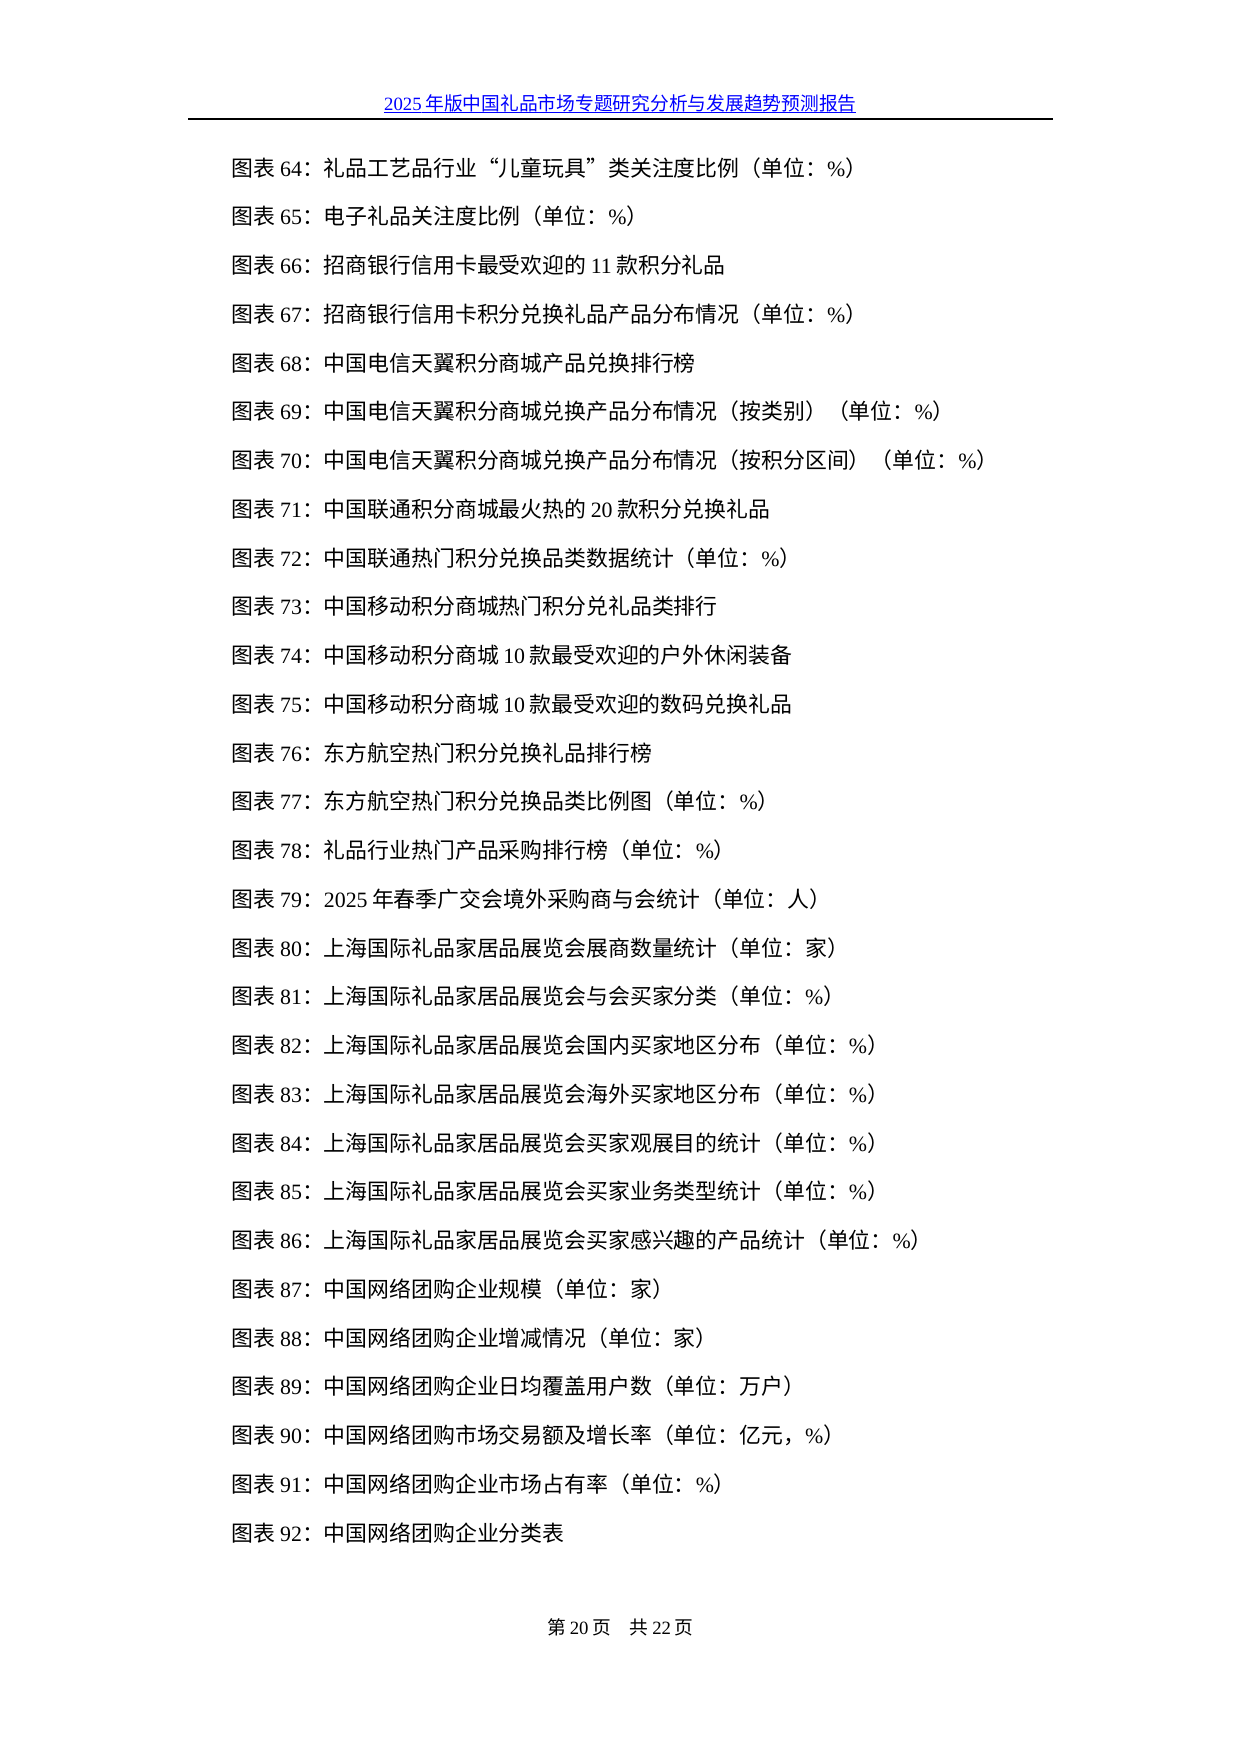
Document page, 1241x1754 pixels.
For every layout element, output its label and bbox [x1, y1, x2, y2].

text [187, 150, 1053, 1548]
